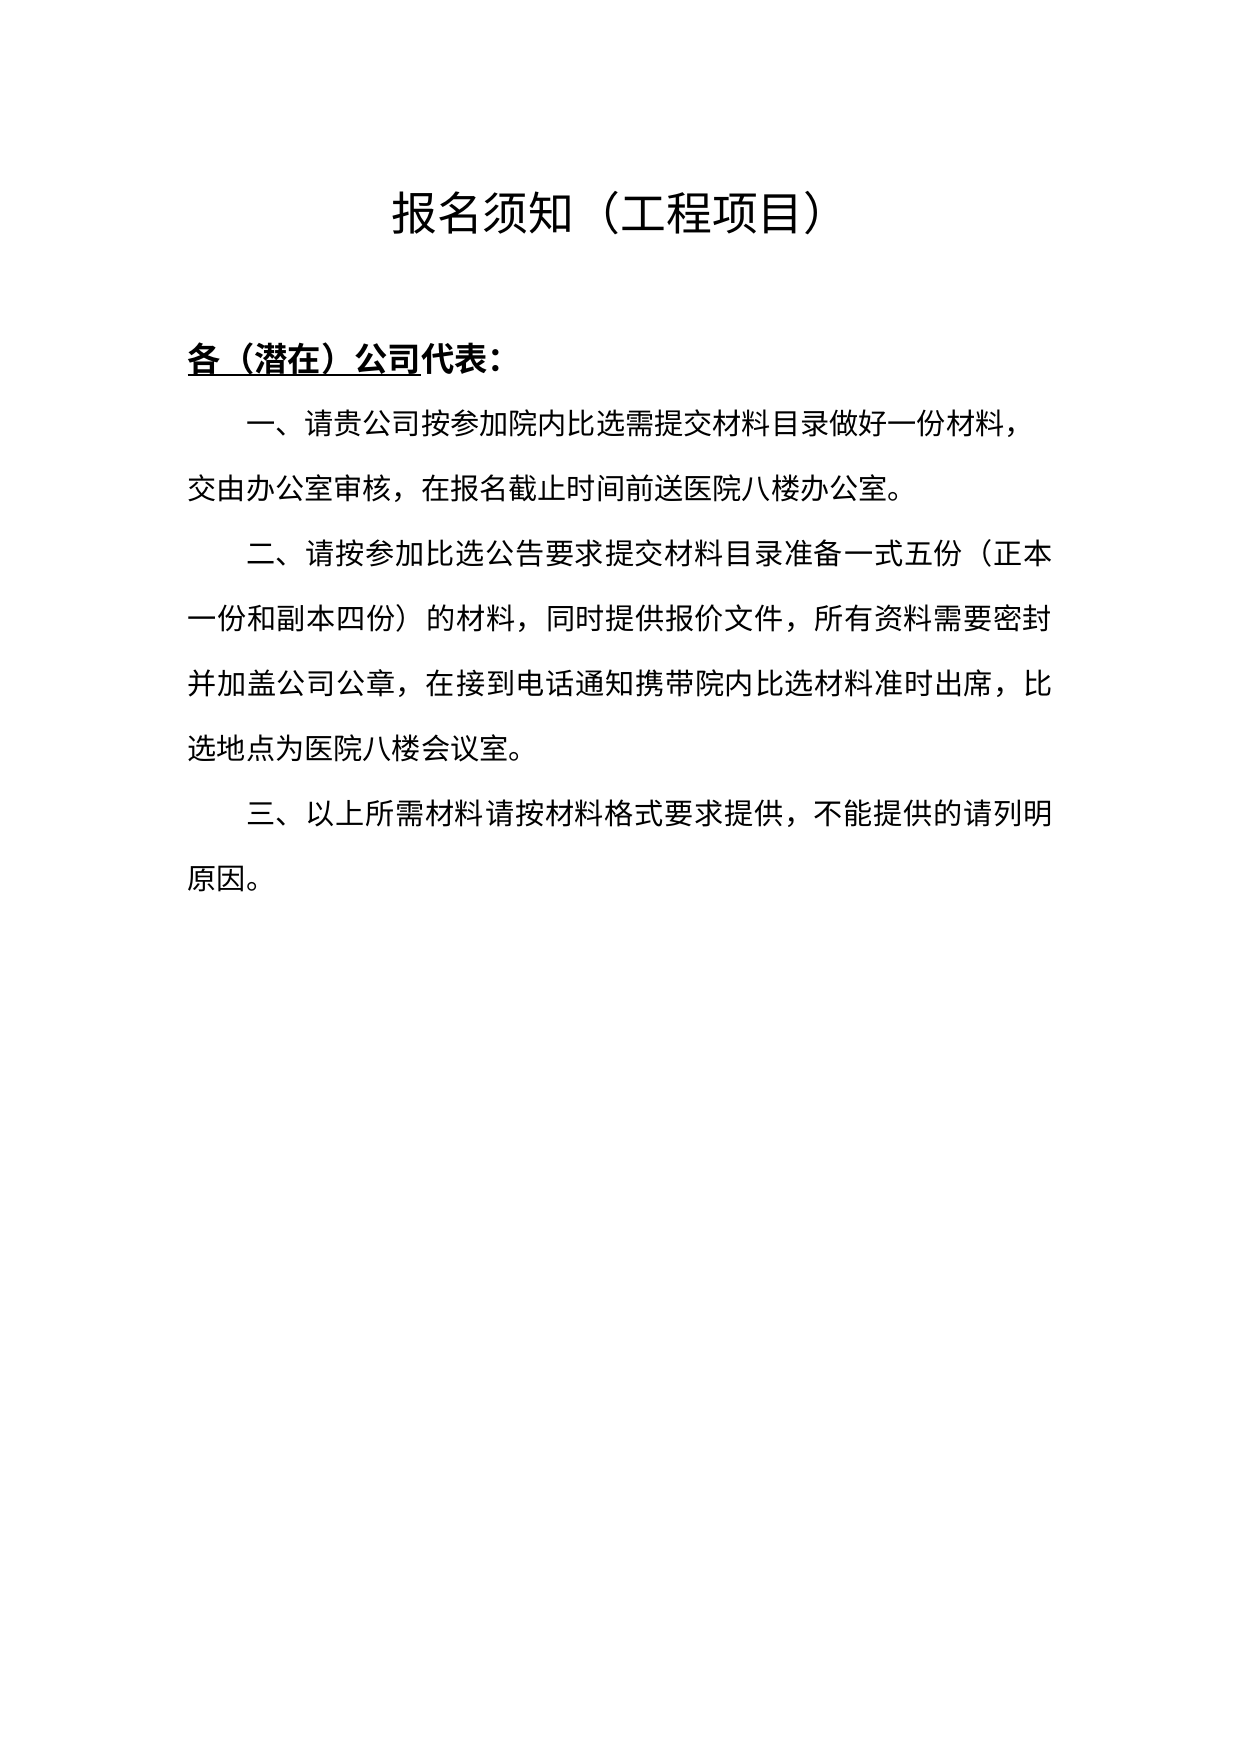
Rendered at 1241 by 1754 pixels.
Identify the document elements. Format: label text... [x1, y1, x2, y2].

text 二、请按参加比选公告要求提交材料目录准备一式五份（正本一份和副本四份）的材料，同时提供报价文件，所有资料需要密封并加盖公司公章，在接到电话通知携带院内比选材料准时出席，比选地点为医院八楼会议室。 [187, 519, 1053, 779]
text 各（潜在）公司代表： [187, 324, 1053, 389]
text 一、请贵公司按参加院内比选需提交材料目录做好一份材料，交由办公室审核，在报名截止时间前送医院八楼办公室。 [187, 389, 1053, 519]
text 报名须知（工程项目） [187, 162, 1053, 259]
text 三、以上所需材料请按材料格式要求提供，不能提供的请列明原因。 [187, 779, 1053, 909]
